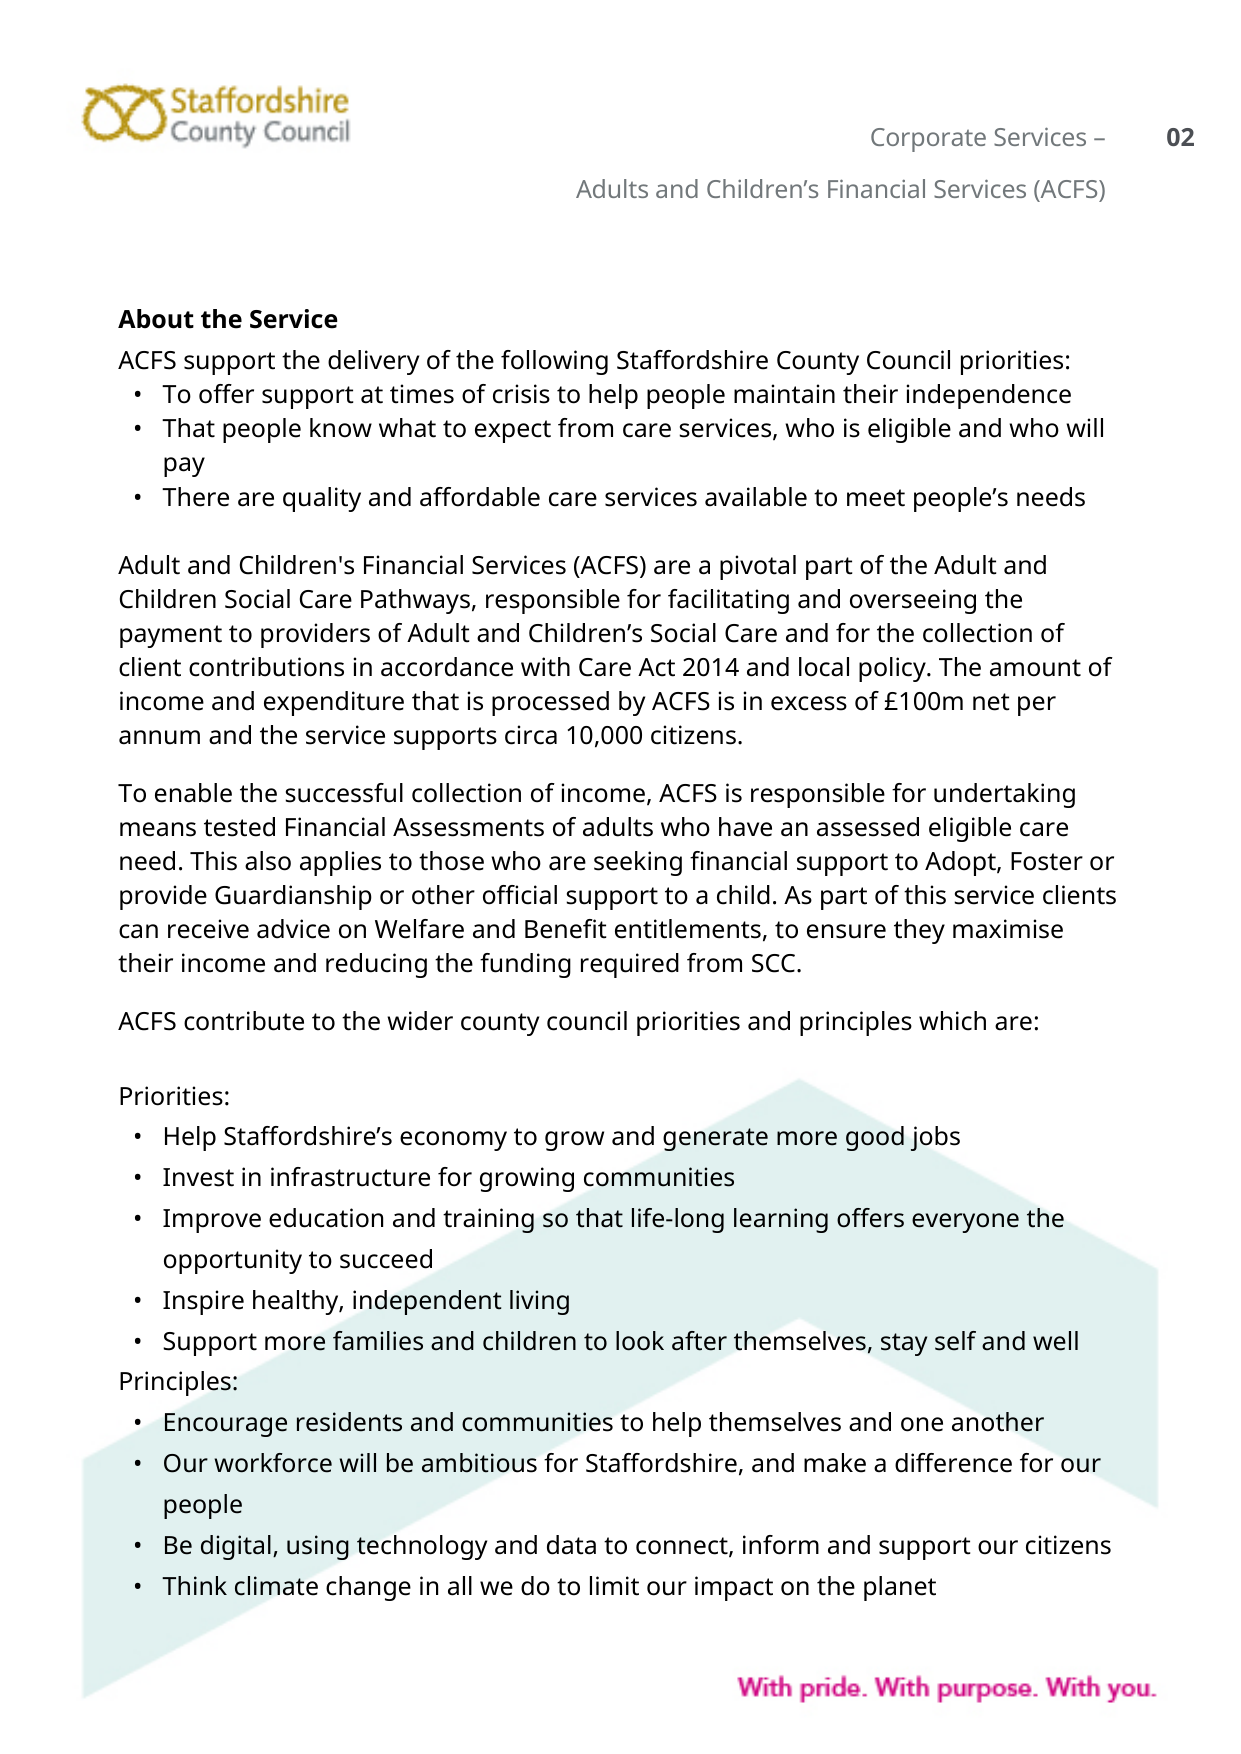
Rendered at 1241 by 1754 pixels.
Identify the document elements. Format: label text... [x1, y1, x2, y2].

text About the Service [118, 302, 1122, 336]
text Adult and Children's Financial Services (ACFS) are a pivotal part of the Adult and Children Social Care Pathways, responsible for facilitating and overseeing the payment to providers of Adult and Children’s Social Care and for the collection of client contributions in accordance with Care Act 2014 and local policy. The amount of income and expenditure that is processed by ACFS is in excess of £100m net per annum and the service supports circa 10,000 citizens. [118, 547, 1122, 752]
text • Help Staffordshire’s economy to grow and generate more good jobs [133, 1119, 1122, 1153]
picture [1, 3, 1240, 1754]
text • Our workforce will be ambitious for Staffordshire, and make a difference for our people [133, 1446, 1122, 1521]
text Priorities: [118, 1078, 1122, 1112]
text • Inspire healthy, independent living [133, 1282, 1122, 1316]
text • There are quality and affordable care services available to meet people’s needs [133, 479, 1122, 513]
text • Encourage residents and communities to help themselves and one another [133, 1405, 1122, 1439]
text To enable the successful collection of income, ACFS is responsible for undertaking means tested Financial Assessments of adults who have an assessed eligible care need. This also applies to those who are seeking financial support to Adopt, Foster or provide Guardianship or other official support to a child. As part of this service clients can receive advice on Welfare and Benefit entitlements, to ensure they maximise their income and reducing the funding required from SCC. [118, 775, 1122, 980]
text • Invest in infrastructure for growing communities [133, 1160, 1122, 1194]
text ACFS contribute to the wider county council priorities and principles which are: [118, 1003, 1122, 1037]
text • Improve education and training so that life-long learning offers everyone the opportunity to succeed [133, 1201, 1122, 1276]
text ACFS support the delivery of the following Staffordshire County Council priorities: [118, 343, 1122, 377]
text • That people know what to expect from care services, who is eligible and who will pay [133, 411, 1122, 479]
text • To offer support at times of crisis to help people maintain their independence [133, 377, 1122, 411]
text Principles: [118, 1364, 1122, 1398]
text • Think climate change in all we do to limit our impact on the planet [133, 1568, 1122, 1602]
text • Be digital, using technology and data to connect, inform and support our citizens [133, 1527, 1122, 1561]
text • Support more families and children to look after themselves, stay self and well [133, 1323, 1122, 1357]
